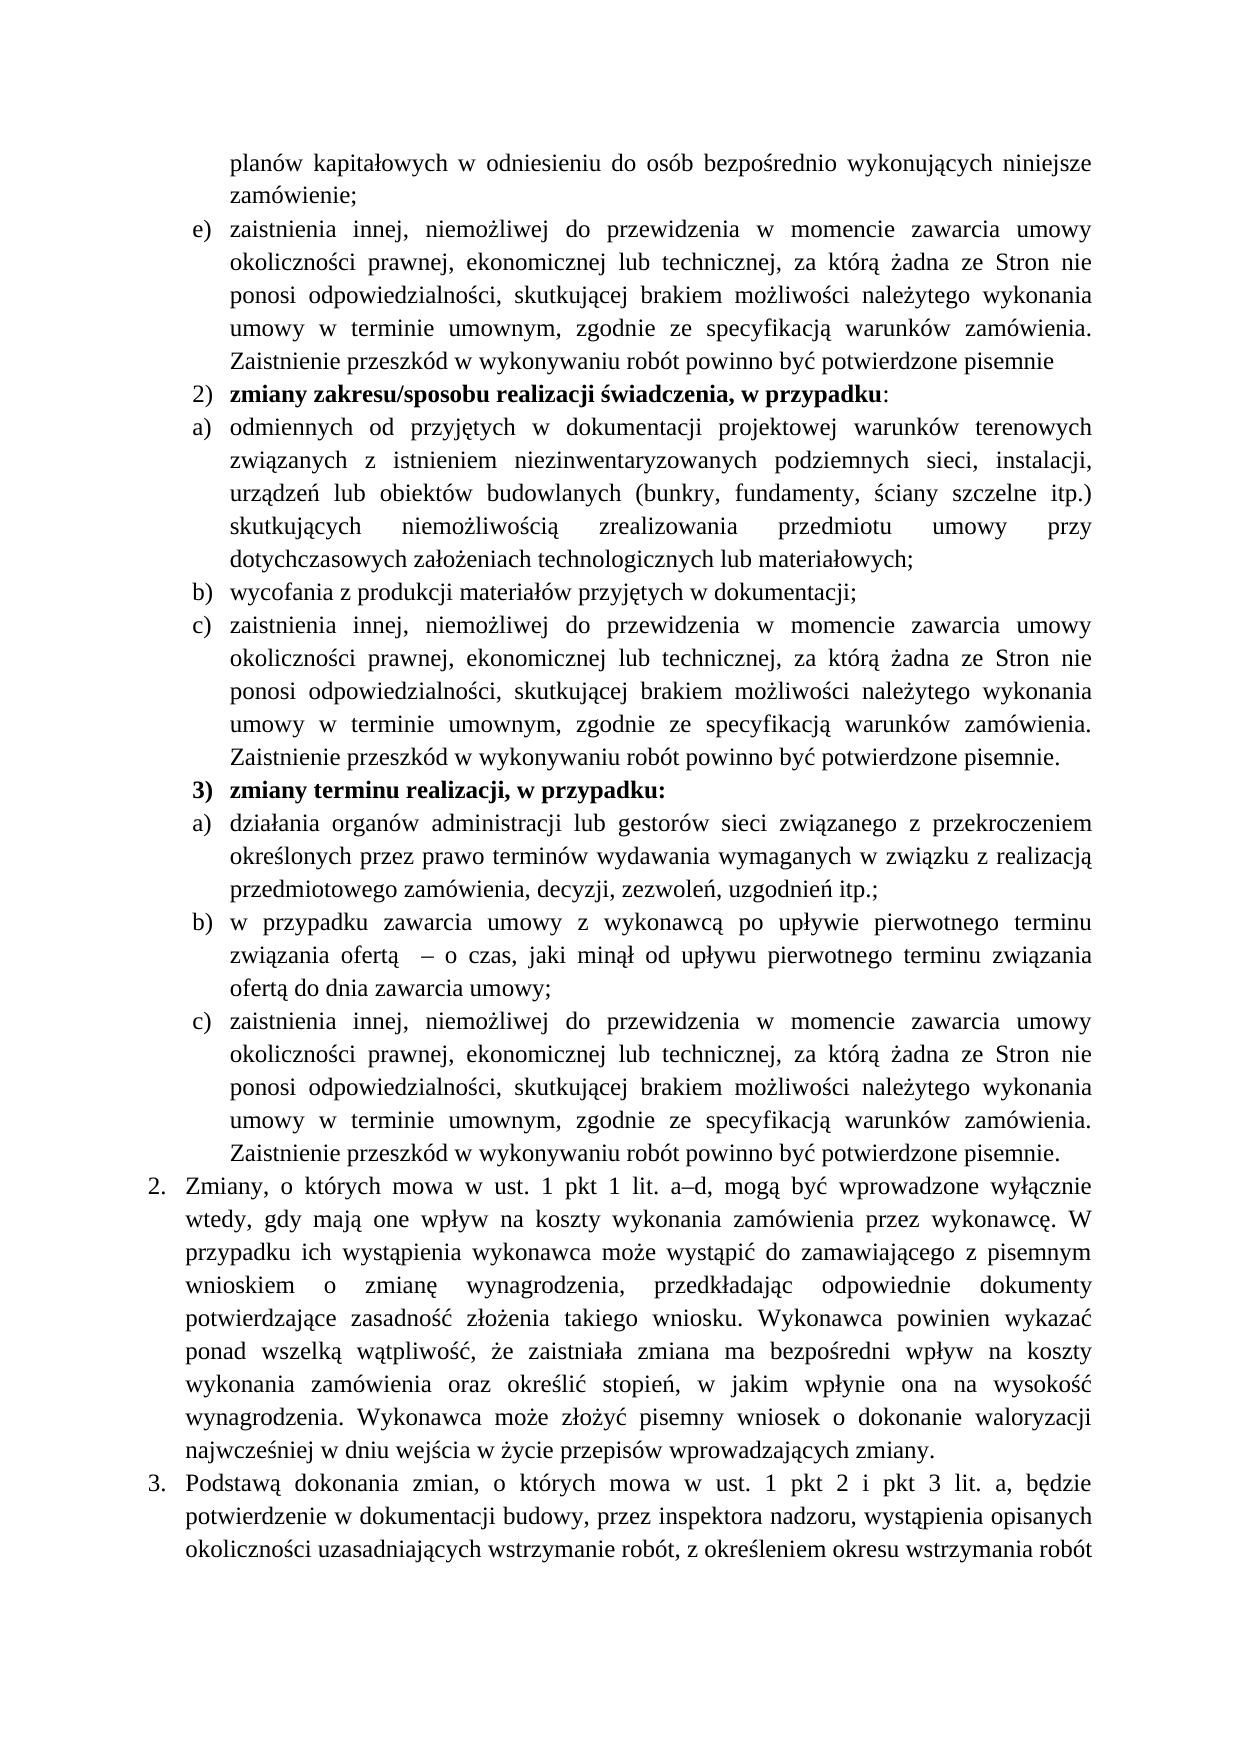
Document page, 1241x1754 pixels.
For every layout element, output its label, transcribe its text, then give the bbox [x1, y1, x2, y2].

list zaistnienia innej, niemożliwej do przewidzenia w momencie zawarcia umowy okoliczności prawnej, ekonomicznej lub technicznej, za którą żadna ze Stron nie ponosi odpowiedzialności, skutkującej brakiem możliwości należytego wykonania umowy w terminie umownym, zgodnie ze specyfikacją warunków zamówienia. Zaistnienie przeszkód w wykonywaniu robót powinno być potwierdzone pisemnie. [192, 610, 1093, 771]
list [192, 148, 1093, 209]
list zmiany zakresu/sposobu realizacji świadczenia, w przypadku: [192, 379, 1093, 407]
list odmiennych od przyjętych w dokumentacji projektowej warunków terenowych związanych z istnieniem niezinwentaryzowanych podziemnych sieci, instalacji, urządzeń lub obiektów budowlanych (bunkry, fundamenty, ściany szczelne itp.) skutkujących niemożliwością zrealizowania przedmiotu umowy przy dotychczasowych założeniach technologicznych lub materiałowych; [192, 412, 1093, 573]
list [148, 1468, 1093, 1563]
list zmiany terminu realizacji, w przypadku: [192, 775, 1093, 804]
list wycofania z produkcji materiałów przyjętych w dokumentacji; [192, 577, 1093, 606]
list zaistnienia innej, niemożliwej do przewidzenia w momencie zawarcia umowy okoliczności prawnej, ekonomicznej lub technicznej, za którą żadna ze Stron nie ponosi odpowiedzialności, skutkującej brakiem możliwości należytego wykonania umowy w terminie umownym, zgodnie ze specyfikacją warunków zamówienia. Zaistnienie przeszkód w wykonywaniu robót powinno być potwierdzone pisemnie [192, 214, 1093, 374]
list Zmiany, o których mowa w ust. 1 pkt 1 lit. a–d, mogą być wprowadzone wyłącznie wtedy, gdy mają one wpływ na koszty wykonania zamówienia przez wykonawcę. W przypadku ich wystąpienia wykonawca może wystąpić do zamawiającego z pisemnym wnioskiem o zmianę wynagrodzenia, przedkładając odpowiednie dokumenty potwierdzające zasadność złożenia takiego wniosku. Wykonawca powinien wykazać ponad wszelką wątpliwość, że zaistniała zmiana ma bezpośredni wpływ na koszty wykonania zamówienia oraz określić stopień, w jakim wpłynie ona na wysokość wynagrodzenia. Wykonawca może złożyć pisemny wniosek o dokonanie waloryzacji najwcześniej w dniu wejścia w życie przepisów wprowadzających zmiany. [148, 1171, 1093, 1464]
list w przypadku zawarcia umowy z wykonawcą po upływie pierwotnego terminu związania ofertą – o czas, jaki minął od upływu pierwotnego terminu związania ofertą do dnia zawarcia umowy; [192, 907, 1093, 1002]
list działania organów administracji lub gestorów sieci związanego z przekroczeniem określonych przez prawo terminów wydawania wymaganych w związku z realizacją przedmiotowego zamówienia, decyzji, zezwoleń, uzgodnień itp.; [192, 808, 1093, 903]
list zaistnienia innej, niemożliwej do przewidzenia w momencie zawarcia umowy okoliczności prawnej, ekonomicznej lub technicznej, za którą żadna ze Stron nie ponosi odpowiedzialności, skutkującej brakiem możliwości należytego wykonania umowy w terminie umownym, zgodnie ze specyfikacją warunków zamówienia. Zaistnienie przeszkód w wykonywaniu robót powinno być potwierdzone pisemnie. [192, 1006, 1093, 1167]
